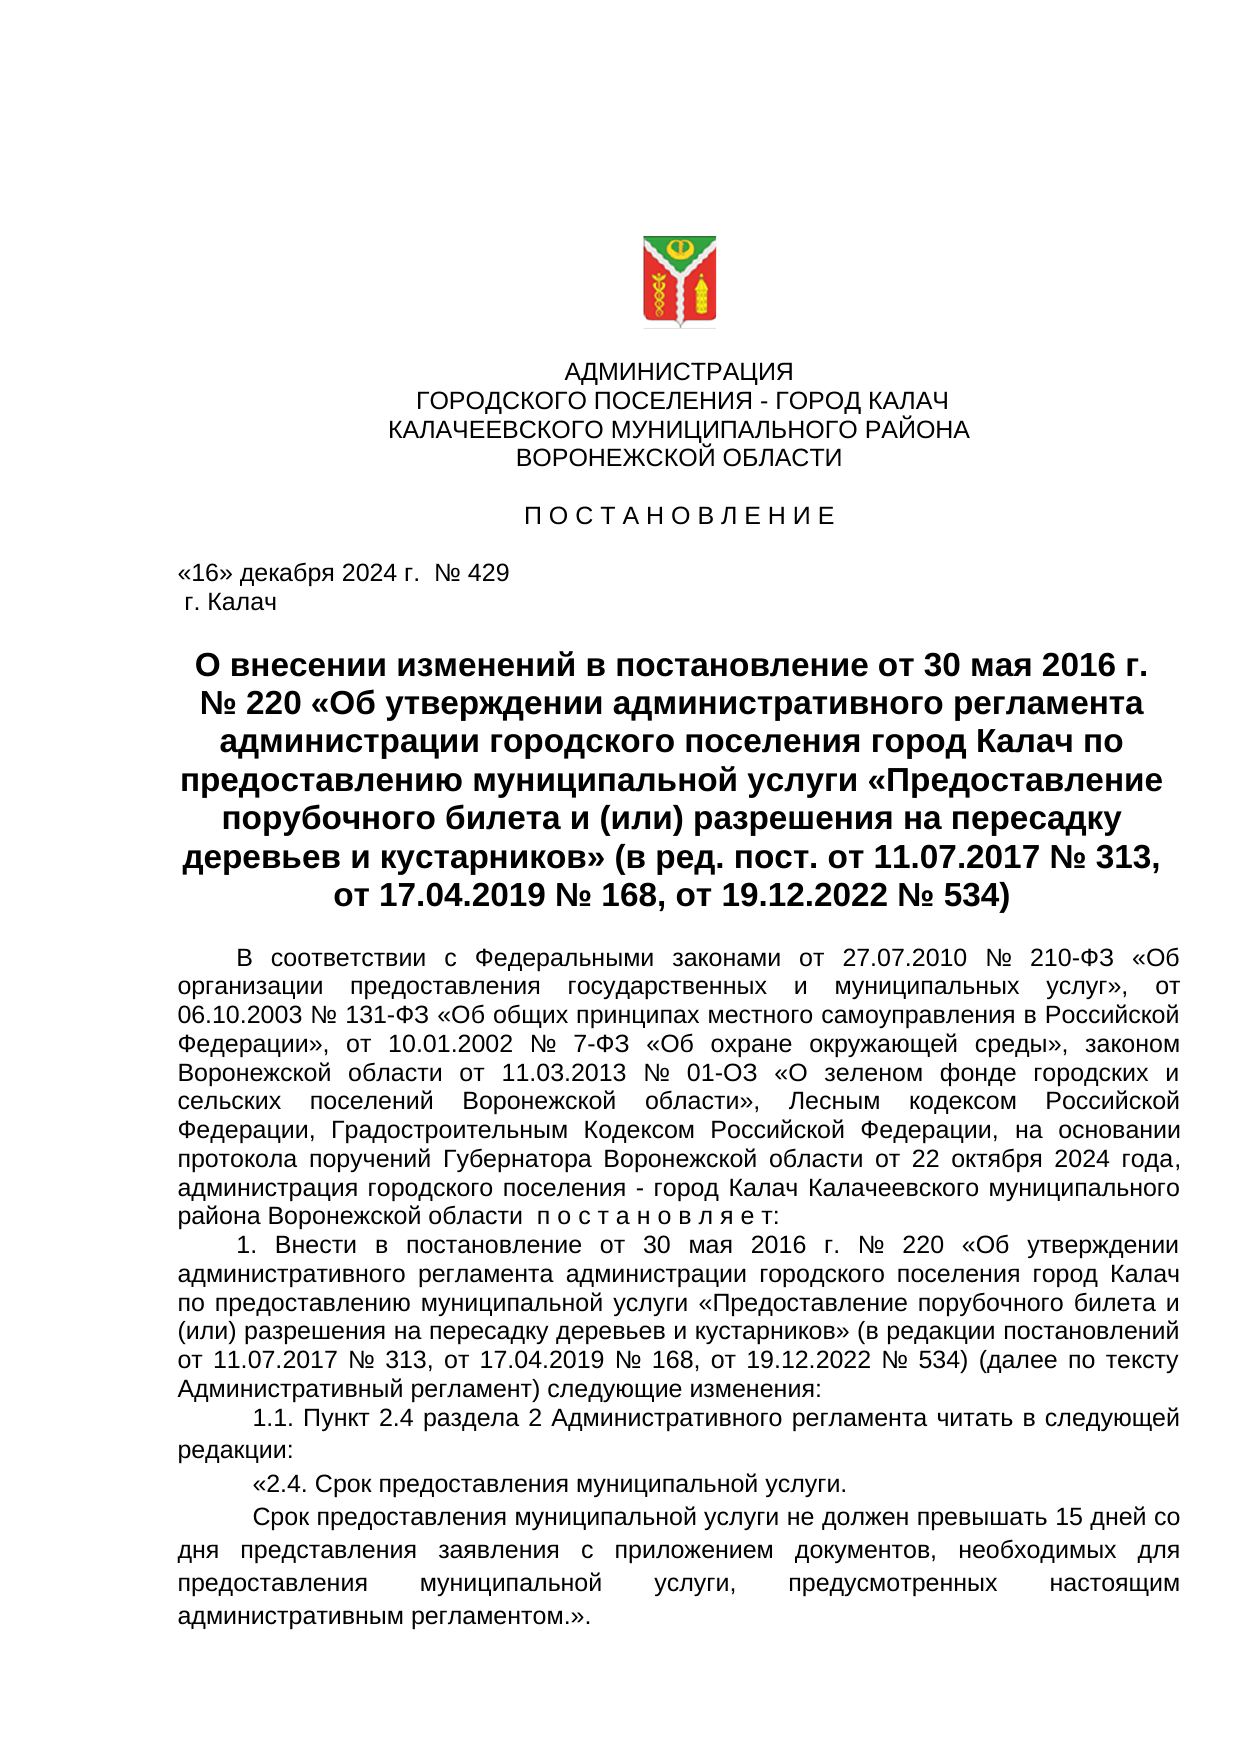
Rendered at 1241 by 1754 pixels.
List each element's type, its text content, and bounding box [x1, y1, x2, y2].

text Срок предоставления муниципальной услуги не должен превышать 15 дней со дня представления заявления с приложением документов, необходимых для предоставления муниципальной услуги, предусмотренных настоящим административным регламентом.». [177, 1502, 1181, 1629]
text г. Калач [177, 587, 1181, 616]
text «2.4. Срок предоставления муниципальной услуги. [177, 1468, 1181, 1497]
text КАЛАЧЕЕВСКОГО МУНИЦИПАЛЬНОГО РАЙОНА [177, 415, 1181, 443]
text П О С Т А Н О В Л Е Н И Е [177, 501, 1181, 530]
picture [642, 236, 717, 329]
text «16» декабря 2024 г. № 429 [177, 558, 1181, 587]
text ВОРОНЕЖСКОЙ ОБЛАСТИ [177, 443, 1181, 472]
text 1.1. Пункт 2.4 раздела 2 Административного регламента читать в следующей редакции: [177, 1402, 1181, 1464]
text О внесении изменений в постановление от 30 мая 2016 г. № 220 «Об утверждении административного регламента администрации городского поселения город Калач по предоставлению муниципальной услуги «Предоставление порубочного билета и (или) разрешения на пересадку деревьев и кустарников» (в ред. пост. от 11.07.2017 № 313, от 17.04.2019 № 168, от 19.12.2022 № 534) [177, 645, 1166, 914]
text 1. Внести в постановление от 30 мая 2016 г. № 220 «Об утверждении административного регламента администрации городского поселения город Калач по предоставлению муниципальной услуги «Предоставление порубочного билета и (или) разрешения на пересадку деревьев и кустарников» (в редакции постановлений от 11.07.2017 № 313, от 17.04.2019 № 168, от 19.12.2022 № 534) (далее по тексту Административный регламент) следующие изменения: [177, 1230, 1181, 1402]
text В соответствии с Федеральными законами от 27.07.2010 № 210-ФЗ «Об организации предоставления государственных и муниципальных услуг», от 06.10.2003 № 131-ФЗ «Об общих принципах местного самоуправления в Российской Федерации», от 10.01.2002 № 7-ФЗ «Об охране окружающей среды», законом Воронежской области от 11.03.2013 № 01-ОЗ «О зеленом фонде городских и сельских поселений Воронежской области», Лесным кодексом Российской Федерации, Градостроительным Кодексом Российской Федерации, на основании протокола поручений Губернатора Воронежской области от 22 октября 2024 года, администрация городского поселения - город Калач Калачеевского муниципального района Воронежской области п о с т а н о в л я е т: [177, 942, 1181, 1230]
text АДМИНИСТРАЦИЯ [177, 357, 1181, 386]
text ГОРОДСКОГО ПОСЕЛЕНИЯ - ГОРОД КАЛАЧ [177, 386, 1181, 415]
